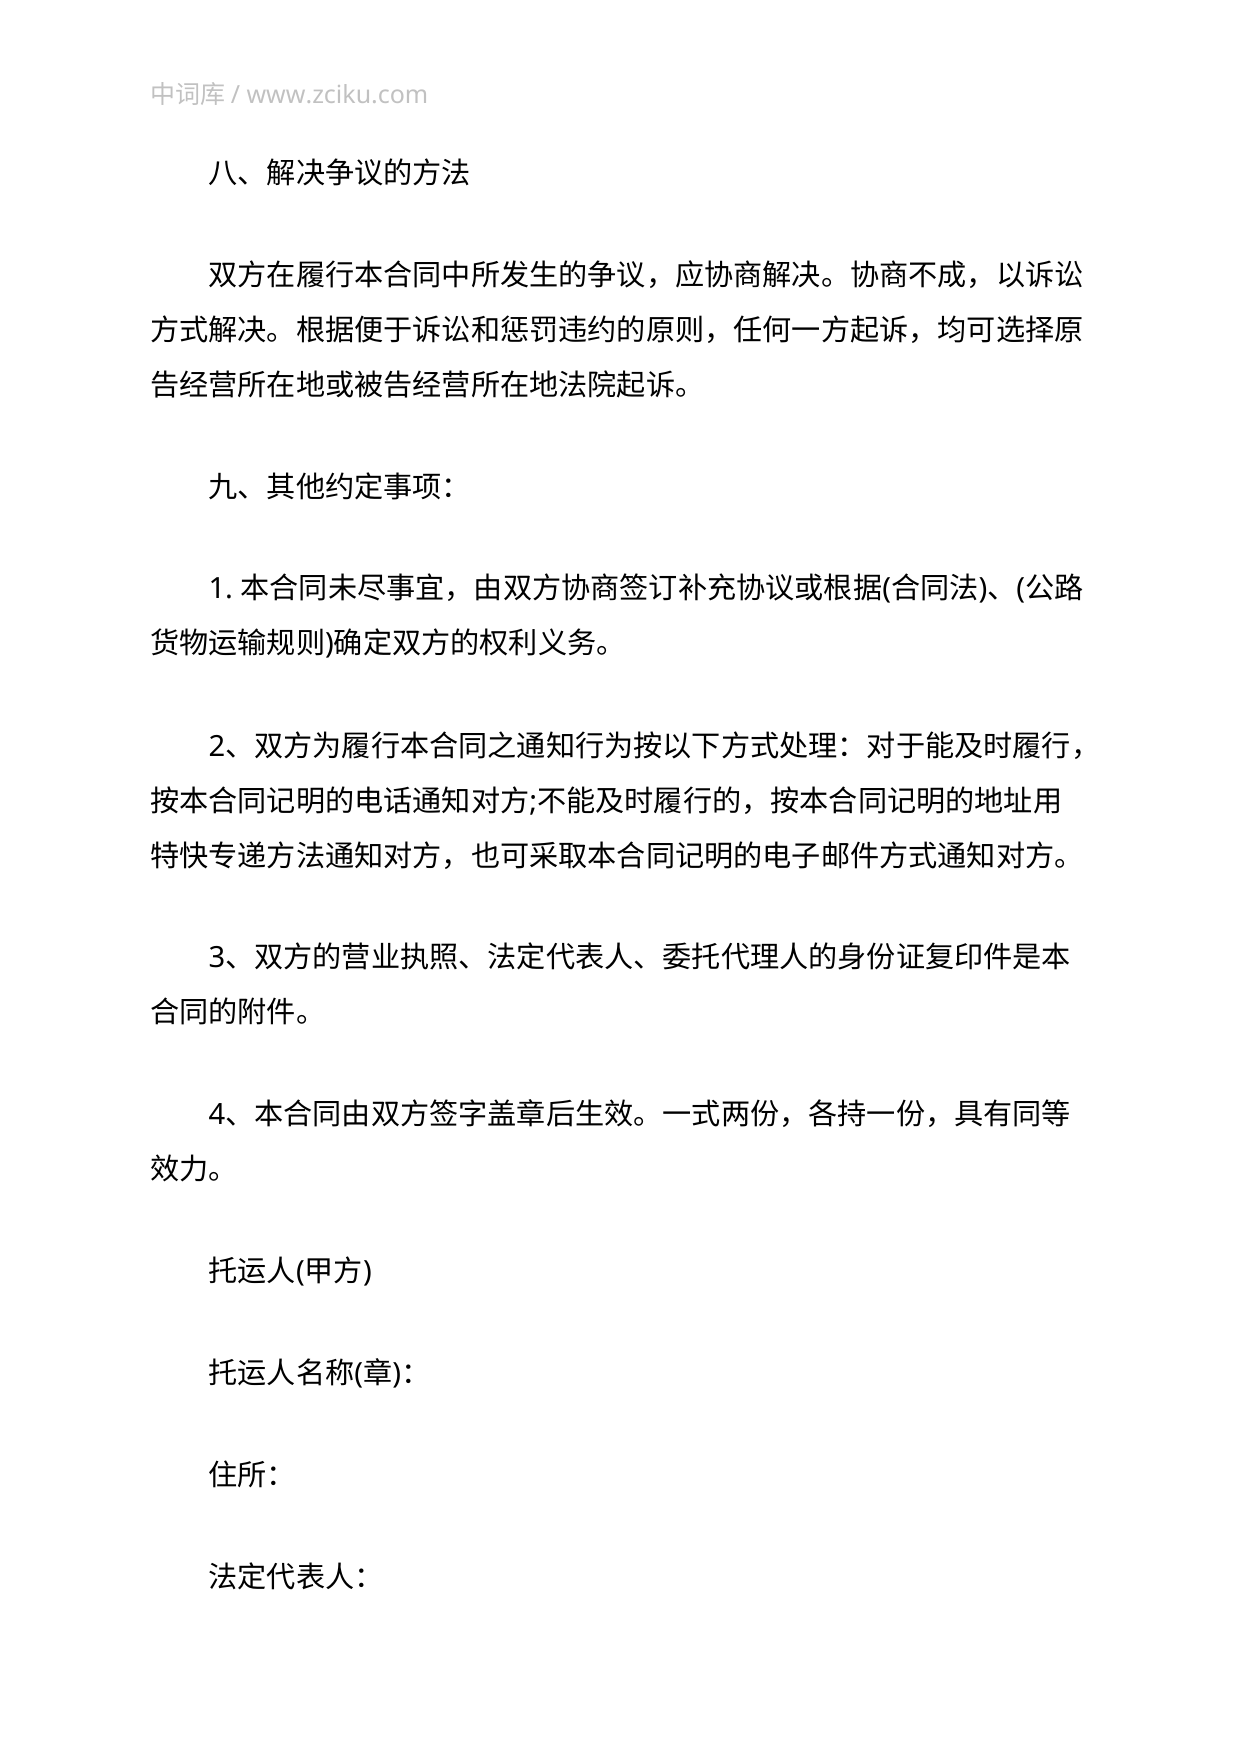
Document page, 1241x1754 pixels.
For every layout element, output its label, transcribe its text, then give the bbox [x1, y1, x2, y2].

text 九、其他约定事项： [150, 463, 1090, 506]
text 3、双方的营业执照、法定代表人、委托代理人的身份证复印件是本合同的附件。 [150, 934, 1090, 1031]
text 双方在履行本合同中所发生的争议，应协商解决。协商不成，以诉讼方式解决。根据便于诉讼和惩罚违约的原则，任何一方起诉，均可选择原告经营所在地或被告经营所在地法院起诉。 [150, 252, 1090, 404]
text 托运人名称(章)： [150, 1349, 1090, 1392]
text 1. 本合同未尽事宜，由双方协商签订补充协议或根据(合同法)、(公路货物运输规则)确定双方的权利义务。 [150, 565, 1090, 662]
text 4、本合同由双方签字盖章后生效。一式两份，各持一份，具有同等效力。 [150, 1091, 1090, 1188]
text 托运人(甲方) [150, 1247, 1090, 1290]
text 2、双方为履行本合同之通知行为按以下方式处理：对于能及时履行，按本合同记明的电话通知对方;不能及时履行的，按本合同记明的地址用特快专递方法通知对方，也可采取本合同记明的电子邮件方式通知对方。 [150, 722, 1090, 874]
text 住所： [150, 1451, 1090, 1494]
text 八、解决争议的方法 [150, 150, 1090, 192]
text 法定代表人： [150, 1553, 1090, 1595]
